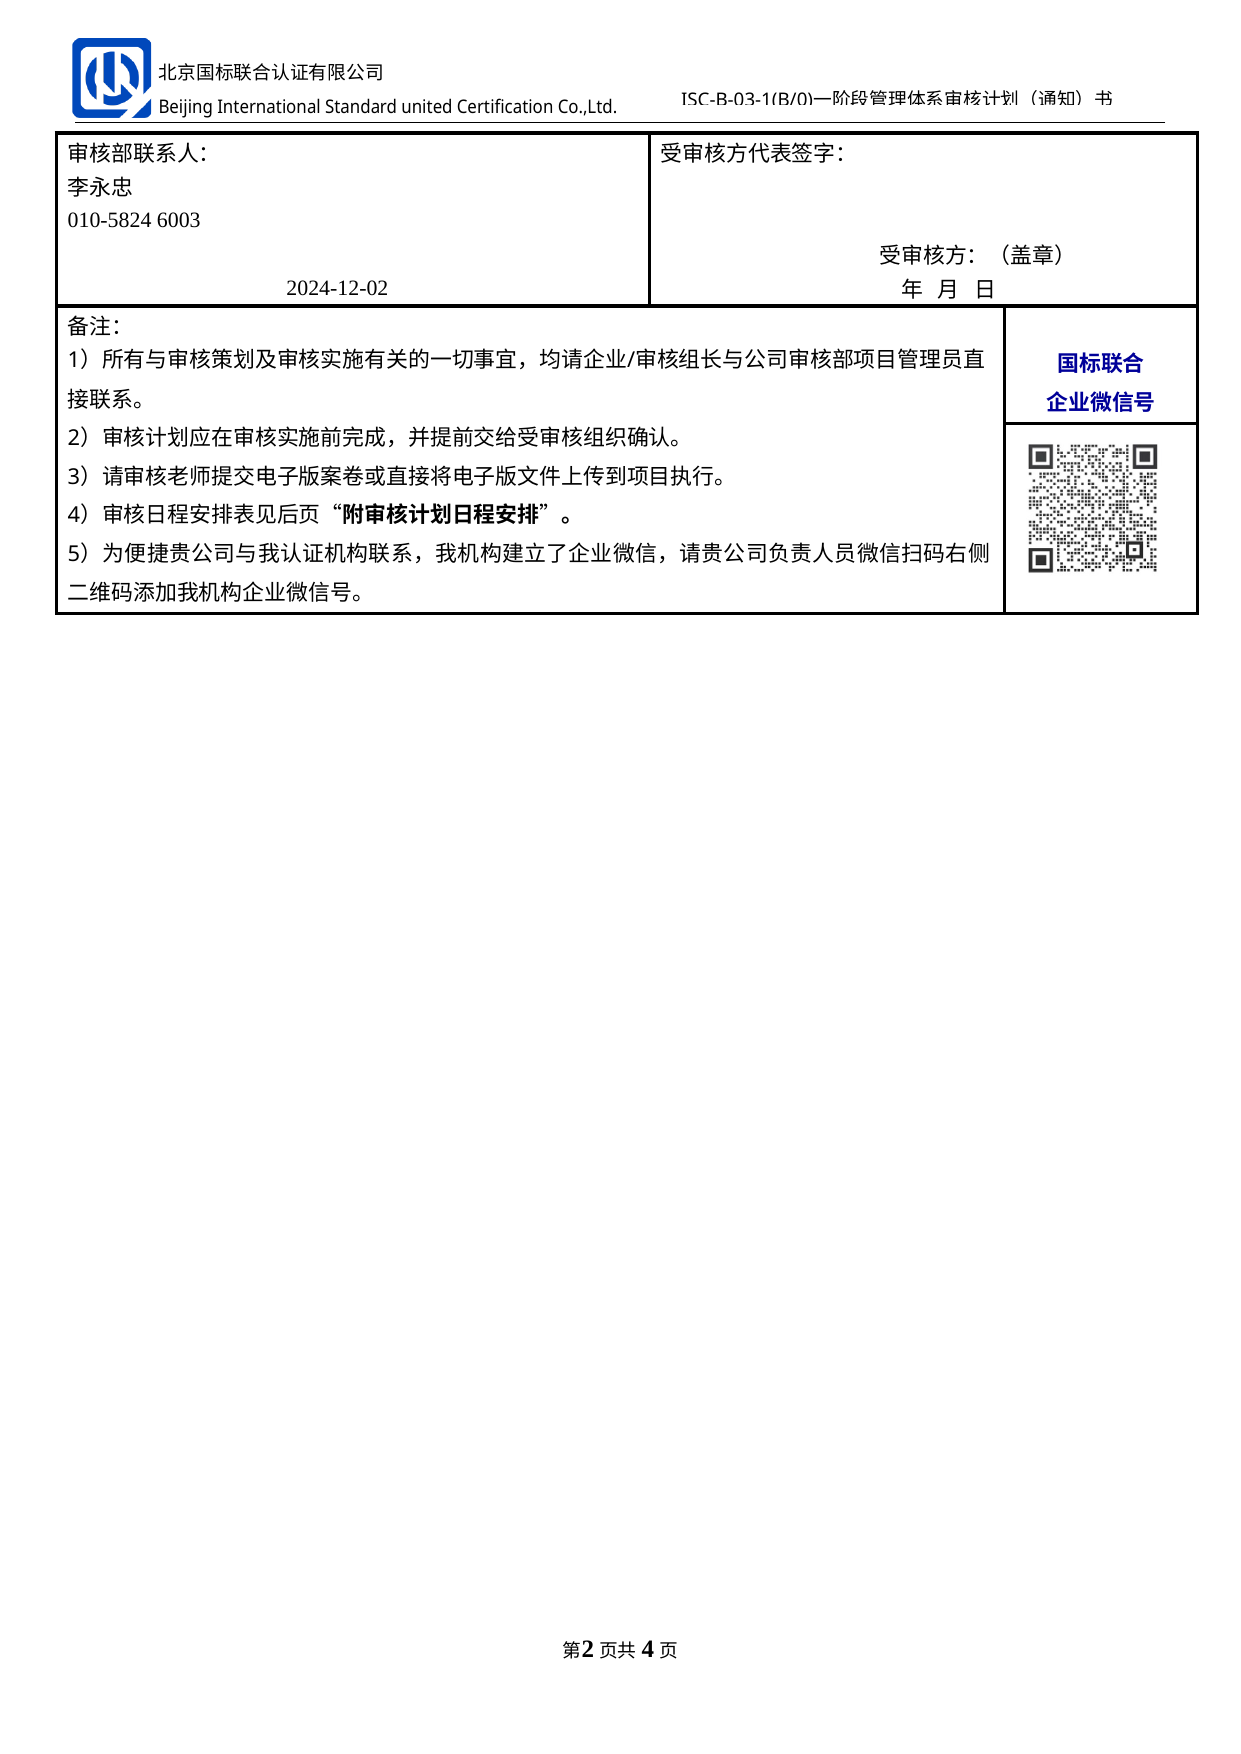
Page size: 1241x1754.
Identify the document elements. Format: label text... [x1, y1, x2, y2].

table_cell 受审核方代表签字： 受审核方：（盖章） 年 月 日 [651, 135, 1196, 304]
picture [1020, 438, 1166, 582]
picture [72, 38, 152, 118]
table_cell 国标联合 企业微信号 [1006, 308, 1196, 422]
table_cell 审核部联系人： 李永忠 010-5824 6003 2024-12-02 [58, 135, 648, 304]
table_cell [1006, 425, 1196, 612]
table_cell 备注： 1）所有与审核策划及审核实施有关的一切事宜，均请企业/审核组长与公司审核部项目管理员直接联系。 2）审核计划应在审核实施前完成，并提前交给受审核组织确认。 3）请审核老师提交电子版案卷或直接将电子版文件上传到项目执行。 4）审核日程安排表见后页“附审核计划日程安排”。 5）为便捷贵公司与我认证机构联系，我机构建立了企业微信，请贵公司负责人员微信扫码右侧二维码添加我机构企业微信号。 [58, 308, 1003, 612]
